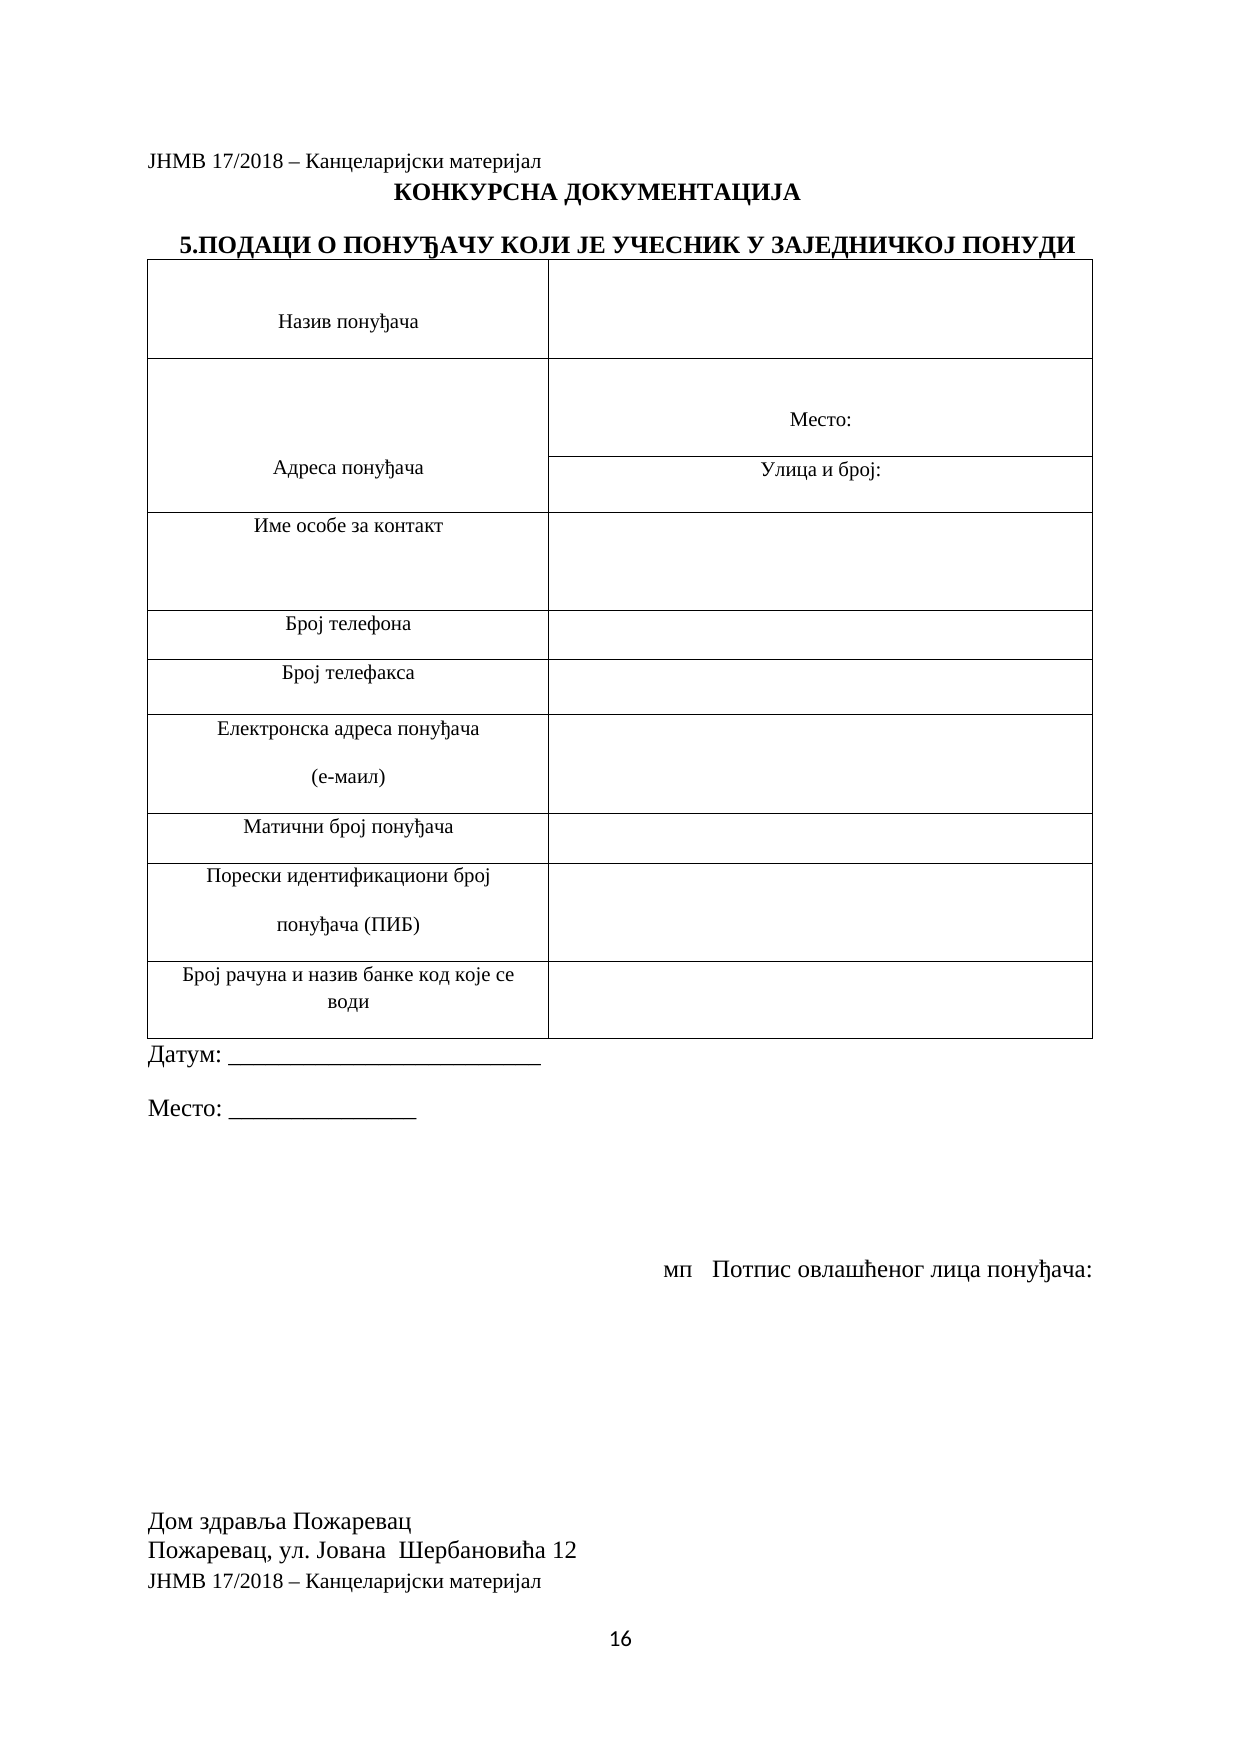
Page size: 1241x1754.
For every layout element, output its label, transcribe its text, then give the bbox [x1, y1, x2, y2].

table_cell Адреса понуђача [148, 359, 548, 512]
text ЈНМВ 17/2018 – Канцеларијски материјал [148, 1568, 1092, 1593]
text мп Потпис овлашћеног лица понуђача: [148, 1254, 1092, 1282]
table_cell Име особе за контакт [148, 513, 548, 609]
table_cell Место: [549, 359, 1092, 456]
table_cell Број телефона [148, 611, 548, 659]
table_cell [549, 864, 1092, 961]
text Пожаревац, ул. Јована Шербановића 12 [148, 1535, 1092, 1563]
subtitle 5.ПОДАЦИ О ПОНУЂАЧУ КОЈИ ЈЕ УЧЕСНИК У ЗАЈЕДНИЧКОЈ ПОНУДИ [162, 230, 1092, 259]
table_cell [549, 962, 1092, 1038]
text Дом здравља Пожаревац [148, 1506, 1092, 1535]
table_header [549, 260, 1092, 357]
text Место: _______________ [148, 1093, 1092, 1122]
table_cell Број рачуна и назив банке код које се води [148, 962, 548, 1038]
table_cell Порески идентификациони број понуђача (ПИБ) [148, 864, 548, 961]
table_cell [549, 611, 1092, 659]
table_cell Матични број понуђача [148, 814, 548, 862]
table_cell [549, 513, 1092, 609]
table_cell [549, 660, 1092, 714]
table_cell [549, 715, 1092, 813]
table_header Назив понуђача [148, 260, 548, 357]
table_cell Улица и број: [549, 457, 1092, 512]
table_cell [549, 814, 1092, 862]
text ЈНМВ 17/2018 – Канцеларијски материјал [148, 148, 1092, 173]
text Датум: _________________________ [148, 1039, 1092, 1068]
table_cell Електронска адреса понуђача (е-маил) [148, 715, 548, 813]
table_cell Број телефакса [148, 660, 548, 714]
subtitle КОНКУРСНА ДОКУМЕНТАЦИЈА [148, 177, 984, 205]
